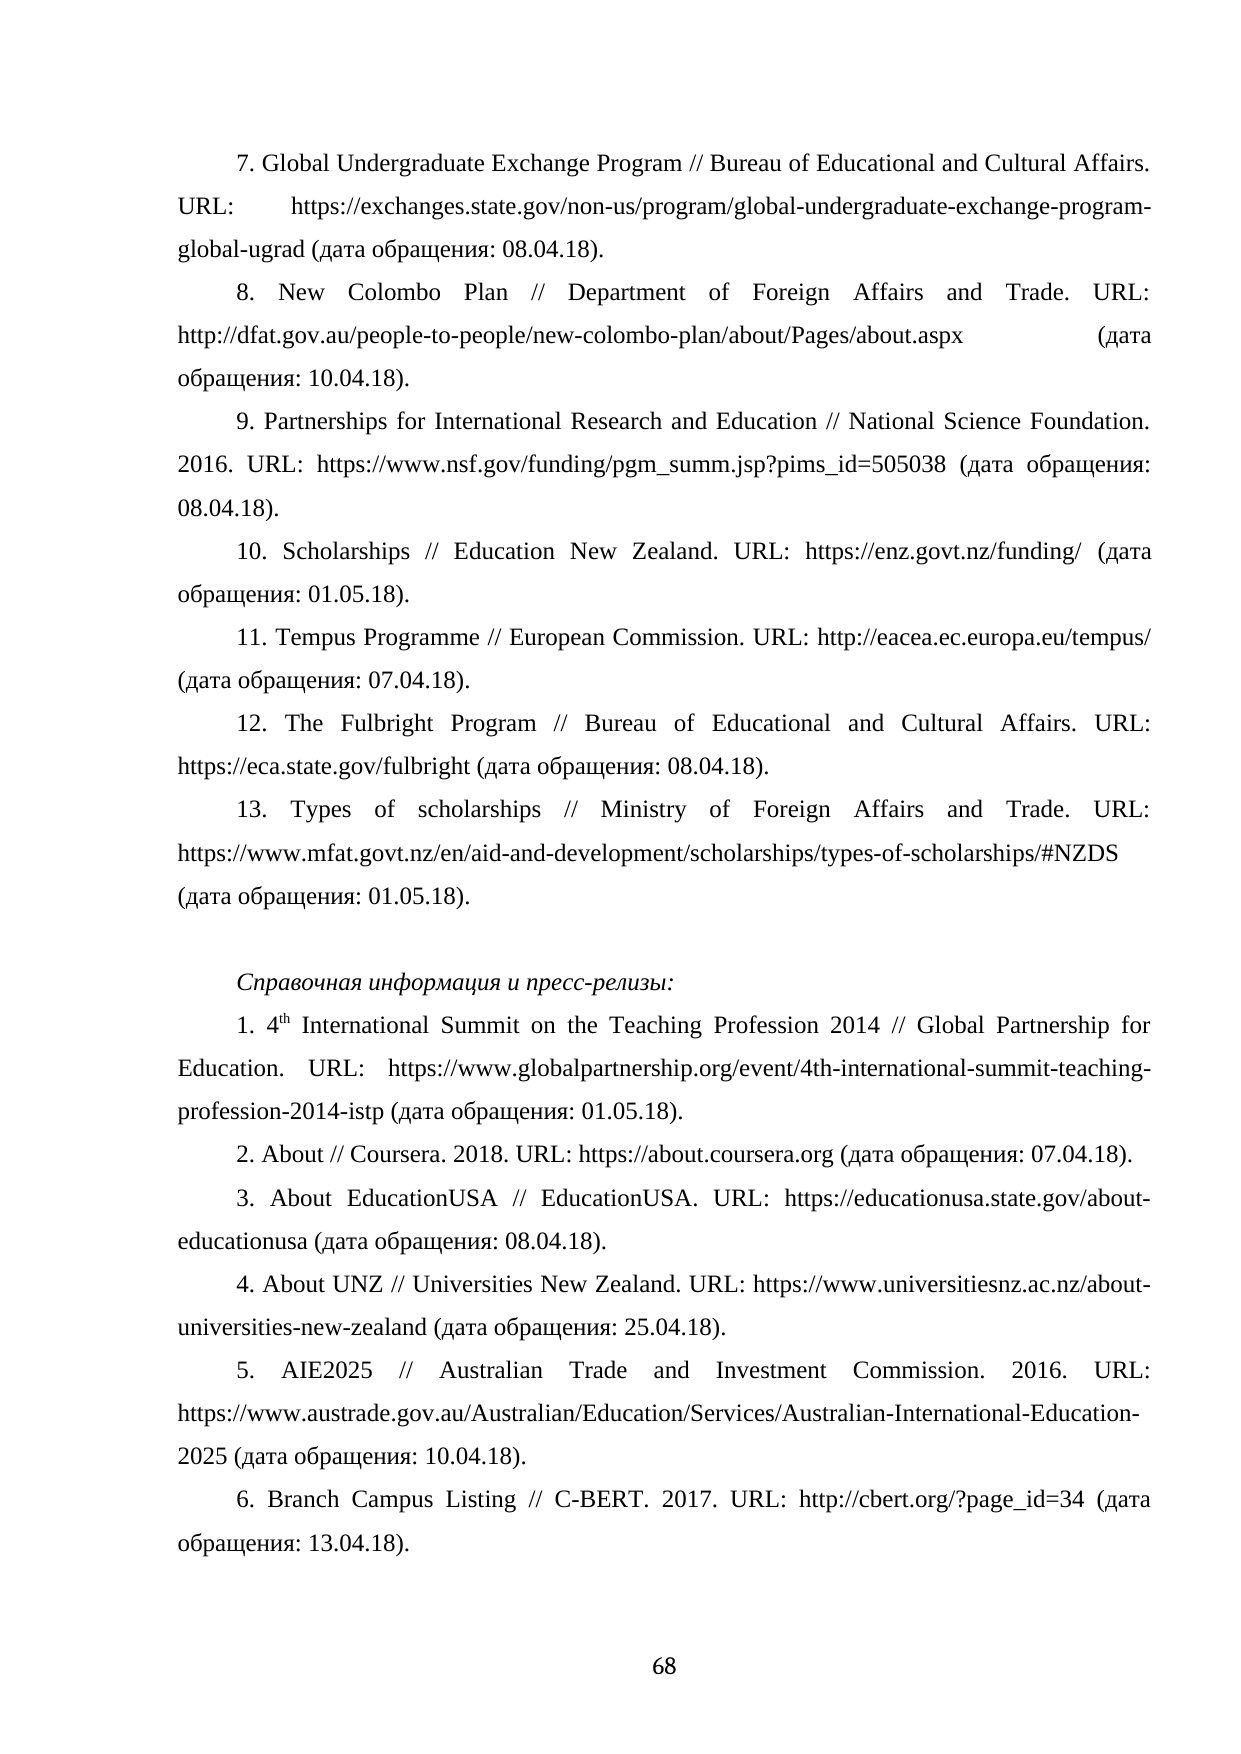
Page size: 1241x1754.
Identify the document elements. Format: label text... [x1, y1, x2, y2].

text 9. Partnerships for International Research and Education // National Science Foundation. 2016. URL: https://www.nsf.gov/funding/pgm_summ.jsp?pims_id=505038 (дата обращения: 08.04.18). [177, 406, 1152, 521]
text 11. Tempus Programme // European Commission. URL: http://eacea.ec.europa.eu/tempus/ (дата обращения: 07.04.18). [177, 622, 1152, 694]
text 6. Branch Campus Listing // C-BERT. 2017. URL: http://cbert.org/?page_id=34 (дата обращения: 13.04.18). [177, 1484, 1152, 1556]
text 13. Types of scholarships // Ministry of Foreign Affairs and Trade. URL: https://www.mfat.govt.nz/en/aid-and-development/scholarships/types-of-scholarships/#NZDS (дата обращения: 01.05.18). [177, 794, 1152, 909]
text 5. AIE2025 // Australian Trade and Investment Commission. 2016. URL: https://www.austrade.gov.au/Australian/Education/Services/Australian-International-Education-2025 (дата обращения: 10.04.18). [177, 1355, 1152, 1470]
text 3. About EducationUSA // EducationUSA. URL: https://educationusa.state.gov/about-educationusa (дата обращения: 08.04.18). [177, 1183, 1152, 1254]
text 2. About // Coursera. 2018. URL: https://about.coursera.org (дата обращения: 07.04.18). [177, 1139, 1152, 1168]
text 7. Global Undergraduate Exchange Program // Bureau of Educational and Cultural Affairs. URL: https://exchanges.state.gov/non-us/program/global-undergraduate-exchange-program-global-ugrad (дата обращения: 08.04.18). [177, 148, 1152, 263]
text Справочная информация и пресс-релизы: [177, 967, 1152, 996]
text 10. Scholarships // Education New Zealand. URL: https://enz.govt.nz/funding/ (дата обращения: 01.05.18). [177, 536, 1152, 608]
text 4. About UNZ // Universities New Zealand. URL: https://www.universitiesnz.ac.nz/about-universities-new-zealand (дата обращения: 25.04.18). [177, 1269, 1152, 1341]
text 8. New Colombo Plan // Department of Foreign Affairs and Trade. URL: http://dfat.gov.au/people-to-people/new-colombo-plan/about/Pages/about.aspx (дата обращения: 10.04.18). [177, 277, 1152, 392]
text 1. 4th International Summit on the Teaching Profession 2014 // Global Partnership for Education. URL: https://www.globalpartnership.org/event/4th-international-summit-teaching-profession-2014-istp (дата обращения: 01.05.18). [177, 1010, 1152, 1125]
text 12. The Fulbright Program // Bureau of Educational and Cultural Affairs. URL: https://eca.state.gov/fulbright (дата обращения: 08.04.18). [177, 708, 1152, 780]
